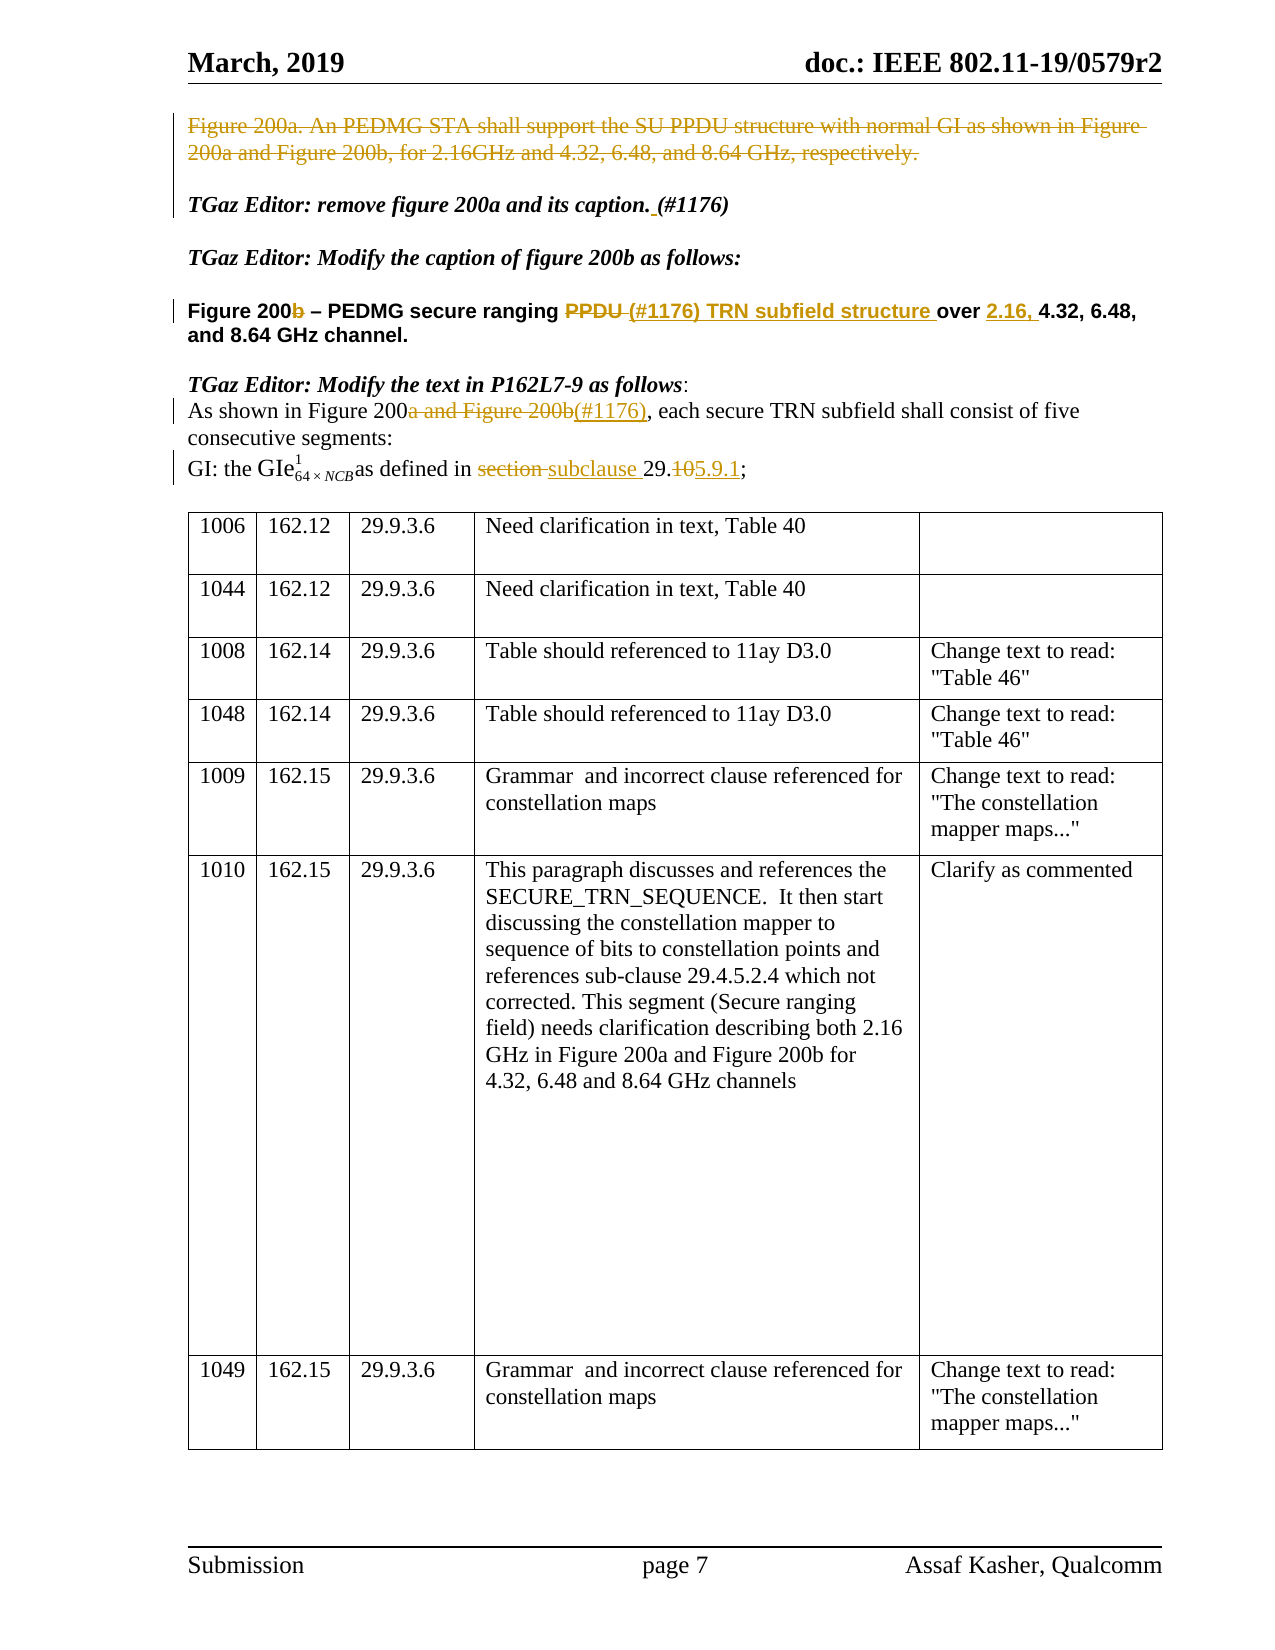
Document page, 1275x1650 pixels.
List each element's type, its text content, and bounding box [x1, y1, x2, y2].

table_cell 162.15 [257, 1356, 349, 1449]
table_cell 1010 [189, 856, 256, 1355]
table_cell 29.9.3.6 [350, 638, 474, 699]
text TGaz Editor: Modify the text in P162L7-9 as follows: [187, 371, 1162, 398]
table_cell 1009 [189, 763, 256, 855]
table_cell 29.9.3.6 [350, 575, 474, 637]
table_cell 29.9.3.6 [350, 1356, 474, 1449]
text GI: the as defined in 29.; [187, 450, 1162, 485]
table_cell Change text to read: "The constellation mapper maps..." [920, 763, 1162, 855]
table_header [920, 513, 1162, 574]
table_cell Table should referenced to 11ay D3.0 [475, 700, 919, 762]
table_cell Change text to read: "Table 46" [920, 638, 1162, 699]
table_cell 162.14 [257, 638, 349, 699]
table_cell 162.12 [257, 575, 349, 637]
table_cell 162.14 [257, 700, 349, 762]
table_cell Need clarification in text, Table 40 [475, 575, 919, 637]
table_header Need clarification in text, Table 40 [475, 513, 919, 574]
table_header 29.9.3.6 [350, 513, 474, 574]
table_cell Clarify as commented [920, 856, 1162, 1355]
text TGaz Editor: Modify the caption of figure 200b as follows: [187, 244, 1162, 271]
table_cell 1049 [189, 1356, 256, 1449]
table_cell 29.9.3.6 [350, 763, 474, 855]
table_cell 29.9.3.6 [350, 700, 474, 762]
table_cell Grammar and incorrect clause referenced for constellation maps [475, 763, 919, 855]
table_cell Grammar and incorrect clause referenced for constellation maps [475, 1356, 919, 1449]
table_cell Change text to read: "The constellation mapper maps..." [920, 1356, 1162, 1449]
table_cell Change text to read: "Table 46" [920, 700, 1162, 762]
table_cell [920, 575, 1162, 637]
table_header 162.12 [257, 513, 349, 574]
table_cell Table should referenced to 11ay D3.0 [475, 638, 919, 699]
table_cell 1008 [189, 638, 256, 699]
text TGaz Editor: remove figure 200a and its caption.(#1176) [187, 192, 1162, 218]
table_cell 162.15 [257, 763, 349, 855]
table_cell 1048 [189, 700, 256, 762]
table_cell 162.15 [257, 856, 349, 1355]
table_cell 29.9.3.6 [350, 856, 474, 1355]
text Figure 200 – PEDMG secure ranging over 4.32, 6.48, and 8.64 GHz channel. [187, 299, 1162, 347]
text As shown in Figure 200, each secure TRN subfield shall consist of five consecutive segments: [187, 398, 1162, 450]
table_cell 1044 [189, 575, 256, 637]
table_header 1006 [189, 513, 256, 574]
